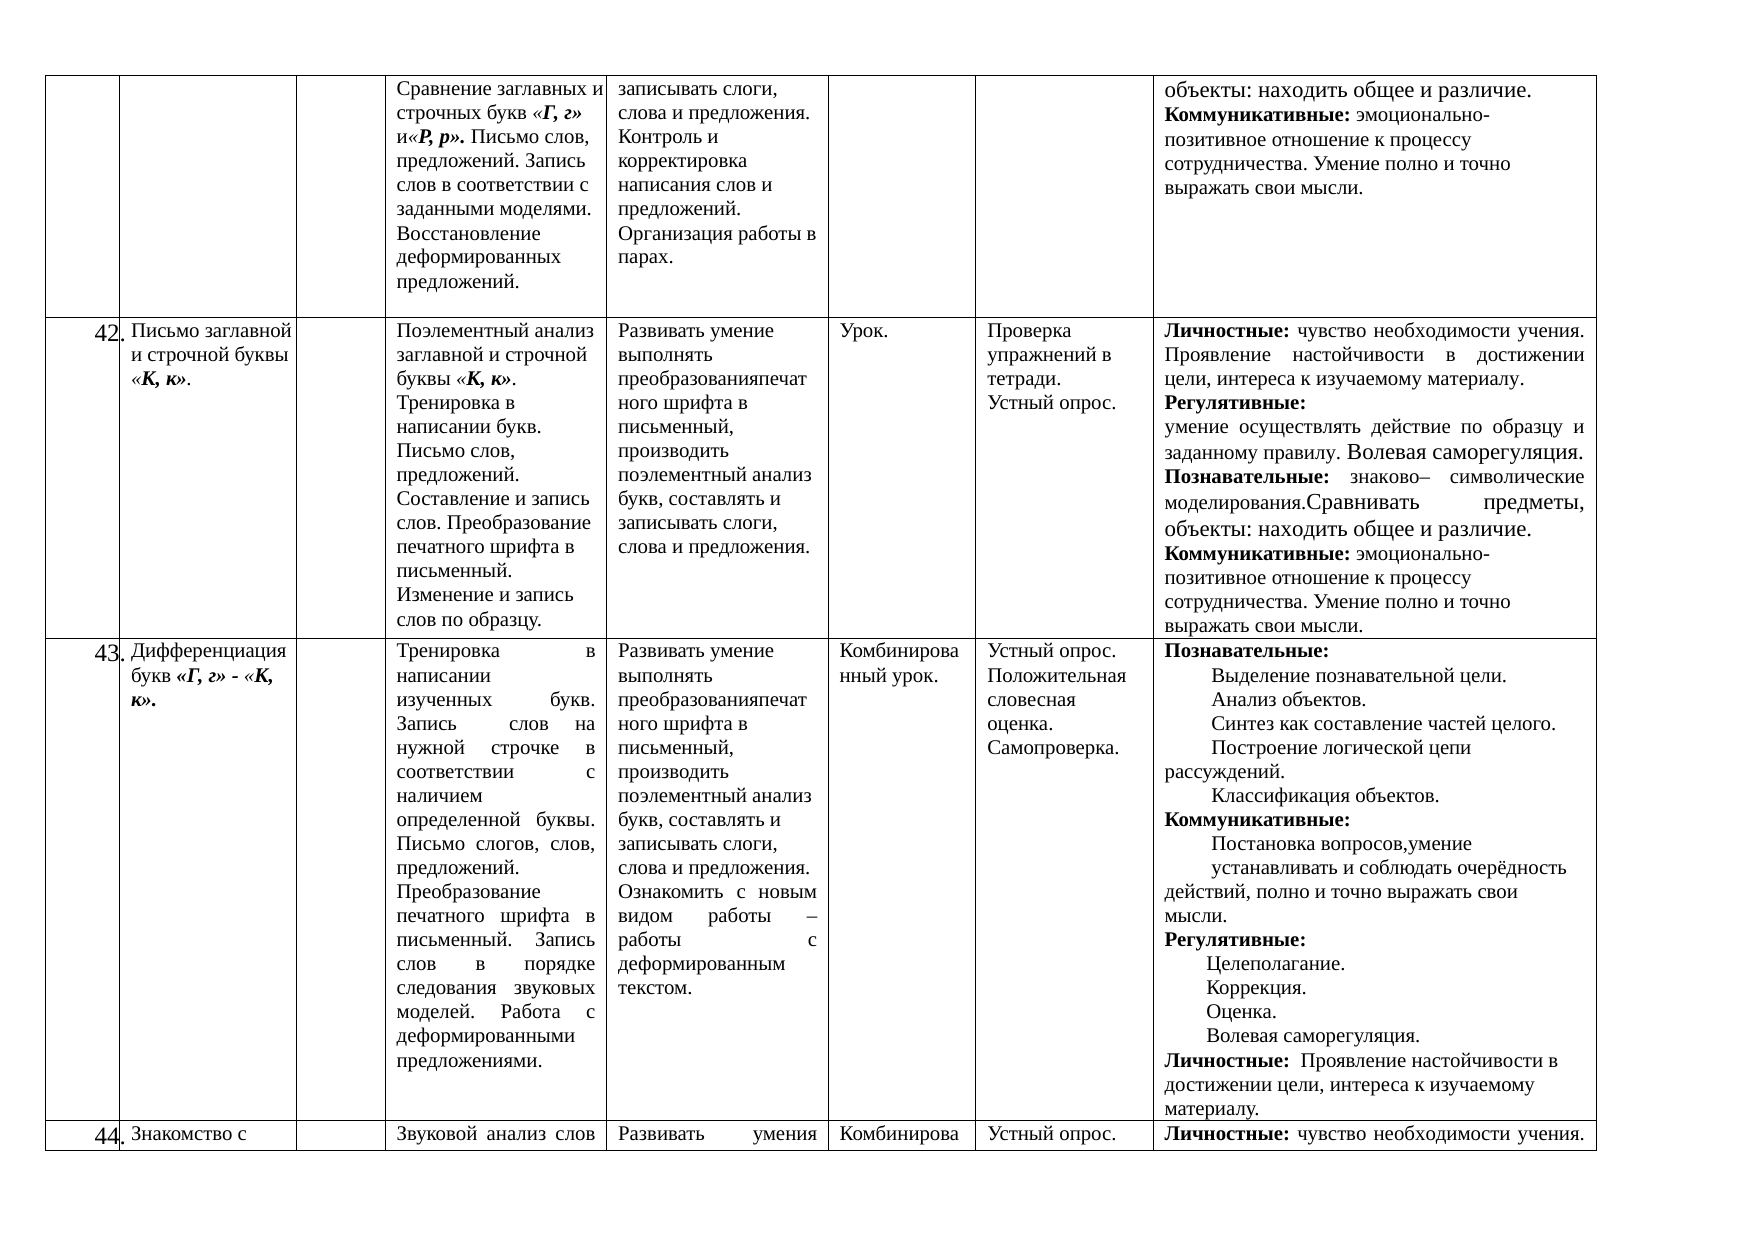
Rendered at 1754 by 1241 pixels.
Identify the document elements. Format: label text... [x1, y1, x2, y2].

table_cell Устный опрос. Положительная словесная оценка. Самопроверка. [976, 639, 1153, 1120]
table_cell [46, 639, 119, 1120]
table_cell [297, 318, 385, 637]
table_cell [1154, 76, 1596, 317]
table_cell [976, 76, 1153, 317]
table_cell Тренировка в написании изученных букв. Запись слов на нужной строчке в соответствии с наличием определенной буквы. Письмо слогов, слов, предложений. Преобразование печатного шрифта в письменный. Запись слов в порядке следования звуковых моделей. Работа с деформированными предложениями. [386, 639, 606, 1120]
table_cell Развивать умение выполнять преобразованияпечатного шрифта в письменный, производить поэлементный анализ букв, составлять и записывать слоги, слова и предложения. Ознакомить с новым видом работы – работы с деформированным текстом. [607, 639, 828, 1120]
table_cell [297, 1121, 385, 1149]
table_cell Письмо заглавной и строчной буквы «К, к». [120, 318, 296, 637]
table_cell Поэлементный анализ заглавной и строчной буквы «К, к». Тренировка в написании букв. Письмо слов, предложений. Составление и запись слов. Преобразование печатного шрифта в письменный. Изменение и запись слов по образцу. [386, 318, 606, 637]
table_cell [46, 1121, 119, 1149]
table_cell [297, 76, 385, 317]
table_cell Дифференциация букв «Г, г» - «К, к». [120, 639, 296, 1120]
table_cell Комбинированный урок. [829, 639, 975, 1120]
table_cell Личностные: чувство необходимости учения. Проявление настойчивости в достижении цели, интереса к изучаемому материалу. Регулятивные: умение осуществлять действие по образцу и заданному правилу. Волевая саморегуляция. Познавательные: знаково– символические моделирования.Сравнивать предметы, объекты: находить общее и различие. Коммуникативные: эмоционально-позитивное отношение к процессу сотрудничества. Умение полно и точно выражать свои мысли. [1154, 318, 1596, 637]
table_cell Познавательные: Выделение познавательной цели. Анализ объектов. Синтез как составление частей целого. Построение логической цепи рассуждений. Классификация объектов. Коммуникативные: Постановка вопросов,умение устанавливать и соблюдать очерёдность действий, полно и точно выражать свои мысли. Регулятивные: Целеполагание. Коррекция. Оценка. Волевая саморегуляция. Личностные: Проявление настойчивости в достижении цели, интереса к изучаемому материалу. [1154, 639, 1596, 1120]
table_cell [976, 1121, 1153, 1149]
table_cell [297, 639, 385, 1120]
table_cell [607, 76, 828, 317]
table_cell Урок. [829, 318, 975, 637]
table_cell [46, 318, 119, 637]
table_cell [829, 1121, 975, 1149]
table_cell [120, 76, 296, 317]
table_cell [386, 1121, 606, 1149]
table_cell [120, 1121, 296, 1149]
table_cell Развивать умение выполнять преобразованияпечатного шрифта в письменный, производить поэлементный анализ букв, составлять и записывать слоги, слова и предложения. [607, 318, 828, 637]
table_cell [1154, 1121, 1596, 1149]
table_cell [386, 76, 606, 317]
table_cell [829, 76, 975, 317]
table_cell [46, 76, 119, 317]
table_cell Проверка упражнений в тетради. Устный опрос. [976, 318, 1153, 637]
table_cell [607, 1121, 828, 1149]
